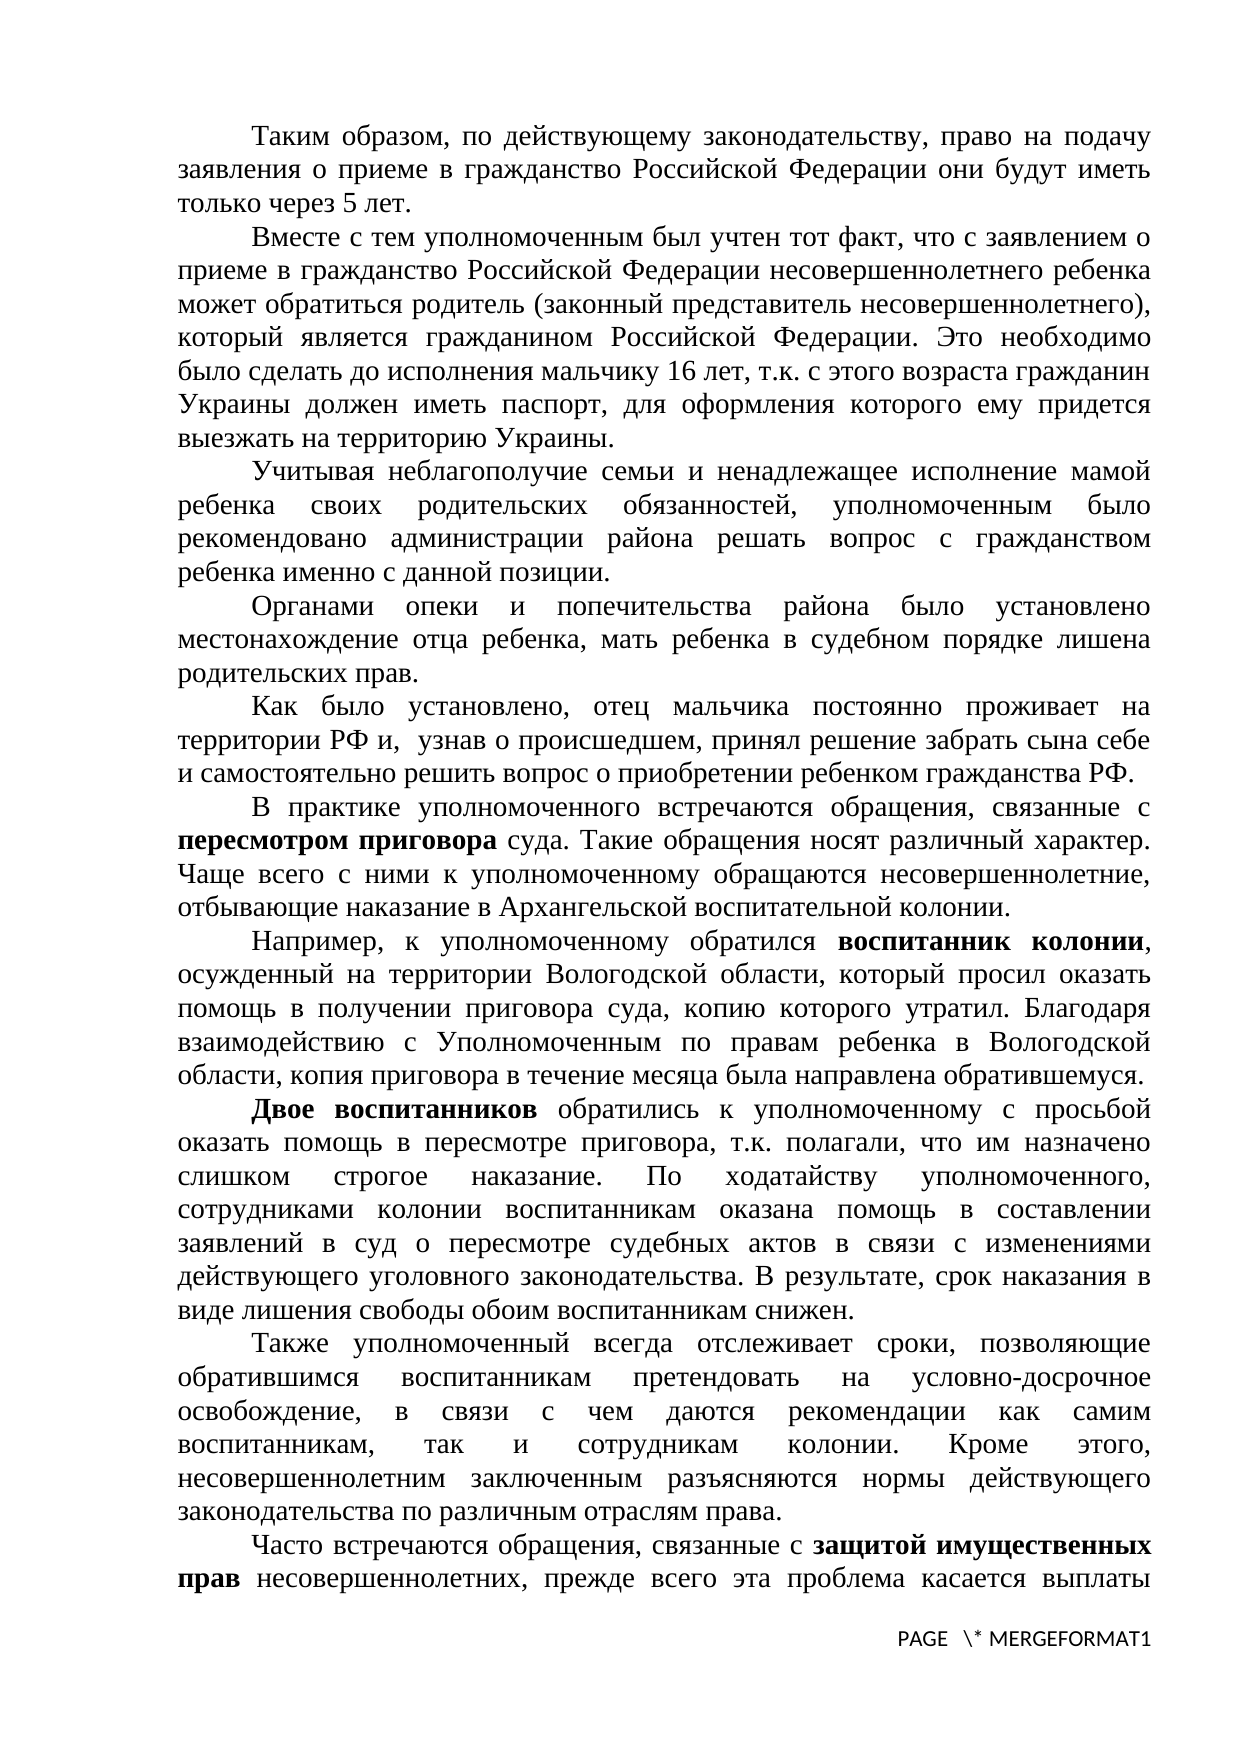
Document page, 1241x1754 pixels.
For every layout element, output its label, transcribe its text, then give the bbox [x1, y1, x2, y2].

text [177, 1527, 1152, 1594]
text Как было установлено, отец мальчика постоянно проживает на территории РФ и, узнав о происшедшем, принял решение забрать сына себе и самостоятельно решить вопрос о приобретении ребенком гражданства РФ. [177, 688, 1152, 789]
text В практике уполномоченного встречаются обращения, связанные с пересмотром приговора суда. Такие обращения носят различный характер. Чаще всего с ними к уполномоченному обращаются несовершеннолетние, отбывающие наказание в Архангельской воспитательной колонии. [177, 789, 1152, 923]
text Таким образом, по действующему законодательству, право на подачу заявления о приеме в гражданство Российской Федерации они будут иметь только через 5 лет. [177, 118, 1152, 219]
text Например, к уполномоченному обратился воспитанник колонии, осужденный на территории Вологодской области, который просил оказать помощь в получении приговора суда, копию которого утратил. Благодаря взаимодействию с Уполномоченным по правам ребенка в Вологодской области, копия приговора в течение месяца была направлена обратившемуся. [177, 923, 1152, 1091]
text Учитывая неблагополучие семьи и ненадлежащее исполнение мамой ребенка своих родительских обязанностей, уполномоченным было рекомендовано администрации района решать вопрос с гражданством ребенка именно с данной позиции. [177, 453, 1152, 588]
text Также уполномоченный всегда отслеживает сроки, позволяющие обратившимся воспитанникам претендовать на условно-досрочное освобождение, в связи с чем даются рекомендации как самим воспитанникам, так и сотрудникам колонии. Кроме этого, несовершеннолетним заключенным разъясняются нормы действующего законодательства по различным отраслям права. [177, 1326, 1152, 1527]
text Двое воспитанников обратились к уполномоченному с просьбой оказать помощь в пересмотре приговора, т.к. полагали, что им назначено слишком строгое наказание. По ходатайству уполномоченного, сотрудниками колонии воспитанникам оказана помощь в составлении заявлений в суд о пересмотре судебных актов в связи с изменениями действующего уголовного законодательства. В результате, срок наказания в виде лишения свободы обоим воспитанникам снижен. [177, 1091, 1152, 1326]
text Органами опеки и попечительства района было установлено местонахождение отца ребенка, мать ребенка в судебном порядке лишена родительских прав. [177, 588, 1152, 688]
text Вместе с тем уполномоченным был учтен тот факт, что с заявлением о приеме в гражданство Российской Федерации несовершеннолетнего ребенка может обратиться родитель (законный представитель несовершеннолетнего), который является гражданином Российской Федерации. Это необходимо было сделать до исполнения мальчику 16 лет, т.к. с этого возраста гражданин Украины должен иметь паспорт, для оформления которого ему придется выезжать на территорию Украины. [177, 219, 1152, 453]
